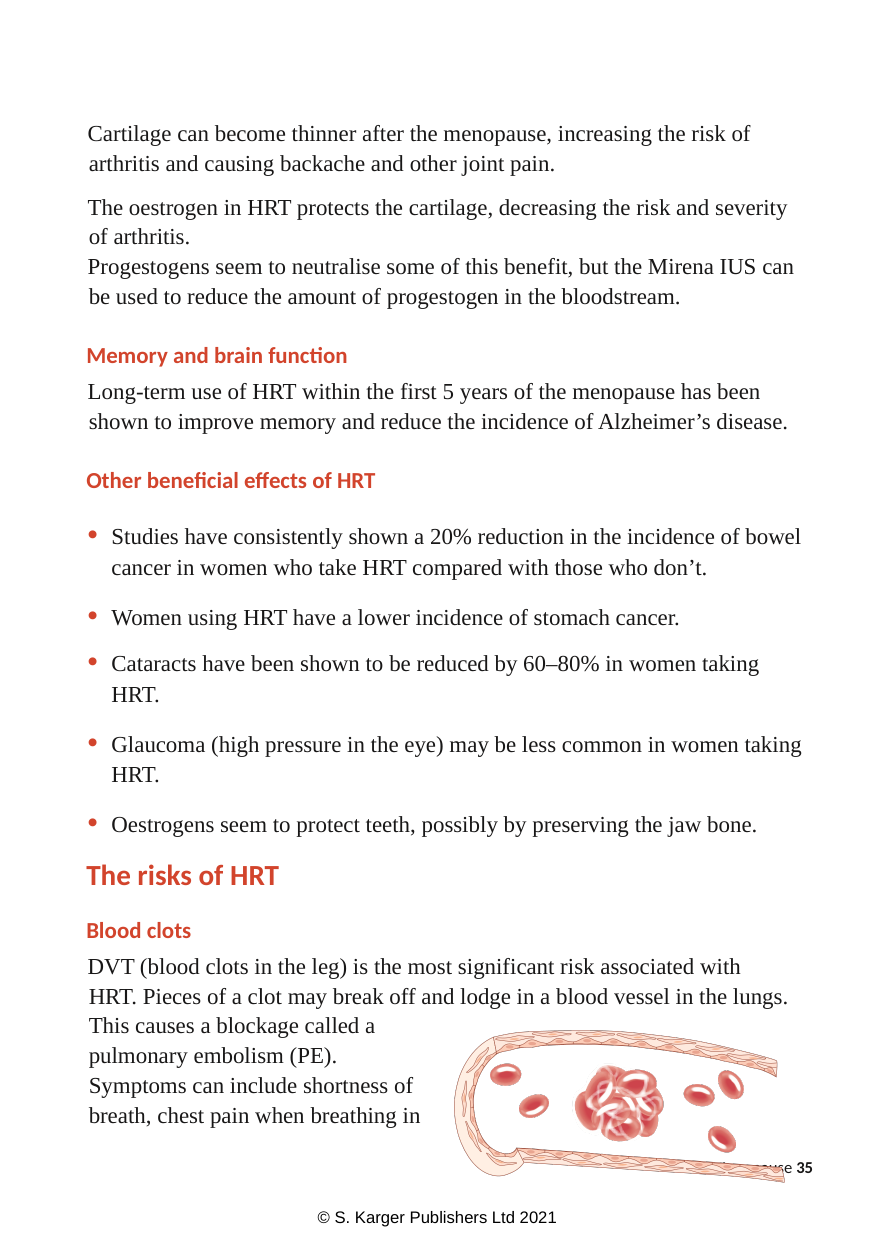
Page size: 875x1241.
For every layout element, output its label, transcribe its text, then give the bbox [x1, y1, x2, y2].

list Women using HRT have a lower incidence of stomach cancer. [87, 598, 807, 632]
text Long-term use of HRT within the first 5 years of the menopause has been shown to improve memory and reduce the incidence of Alzheimer’s disease. [87, 378, 807, 434]
text Progestogens seem to neutralise some of this benefit, but the Mirena IUS can be used to reduce the amount of progestogen in the bloodstream. [87, 253, 807, 309]
list Glaucoma (high pressure in the eye) may be less common in women taking HRT. [87, 725, 807, 788]
subtitle Memory and brain function [86, 341, 807, 369]
subtitle Other beneficial effects of HRT [86, 466, 807, 494]
text Cartilage can become thinner after the menopause, increasing the risk of arthritis and causing backache and other joint pain. [87, 120, 807, 176]
picture [453, 1029, 785, 1183]
subtitle The risks of HRT [86, 857, 760, 893]
list Cataracts have been shown to be reduced by 60–80% in women taking HRT. [87, 644, 807, 707]
text The oestrogen in HRT protects the cartilage, decreasing the risk and severity of arthritis. [87, 194, 807, 250]
list Oestrogens seem to protect teeth, possibly by preserving the jaw bone. [87, 805, 807, 839]
subtitle Blood clots [86, 916, 807, 944]
list Studies have consistently shown a 20% reduction in the incidence of bowel cancer in women who take HRT compared with those who don’t. [87, 517, 807, 581]
